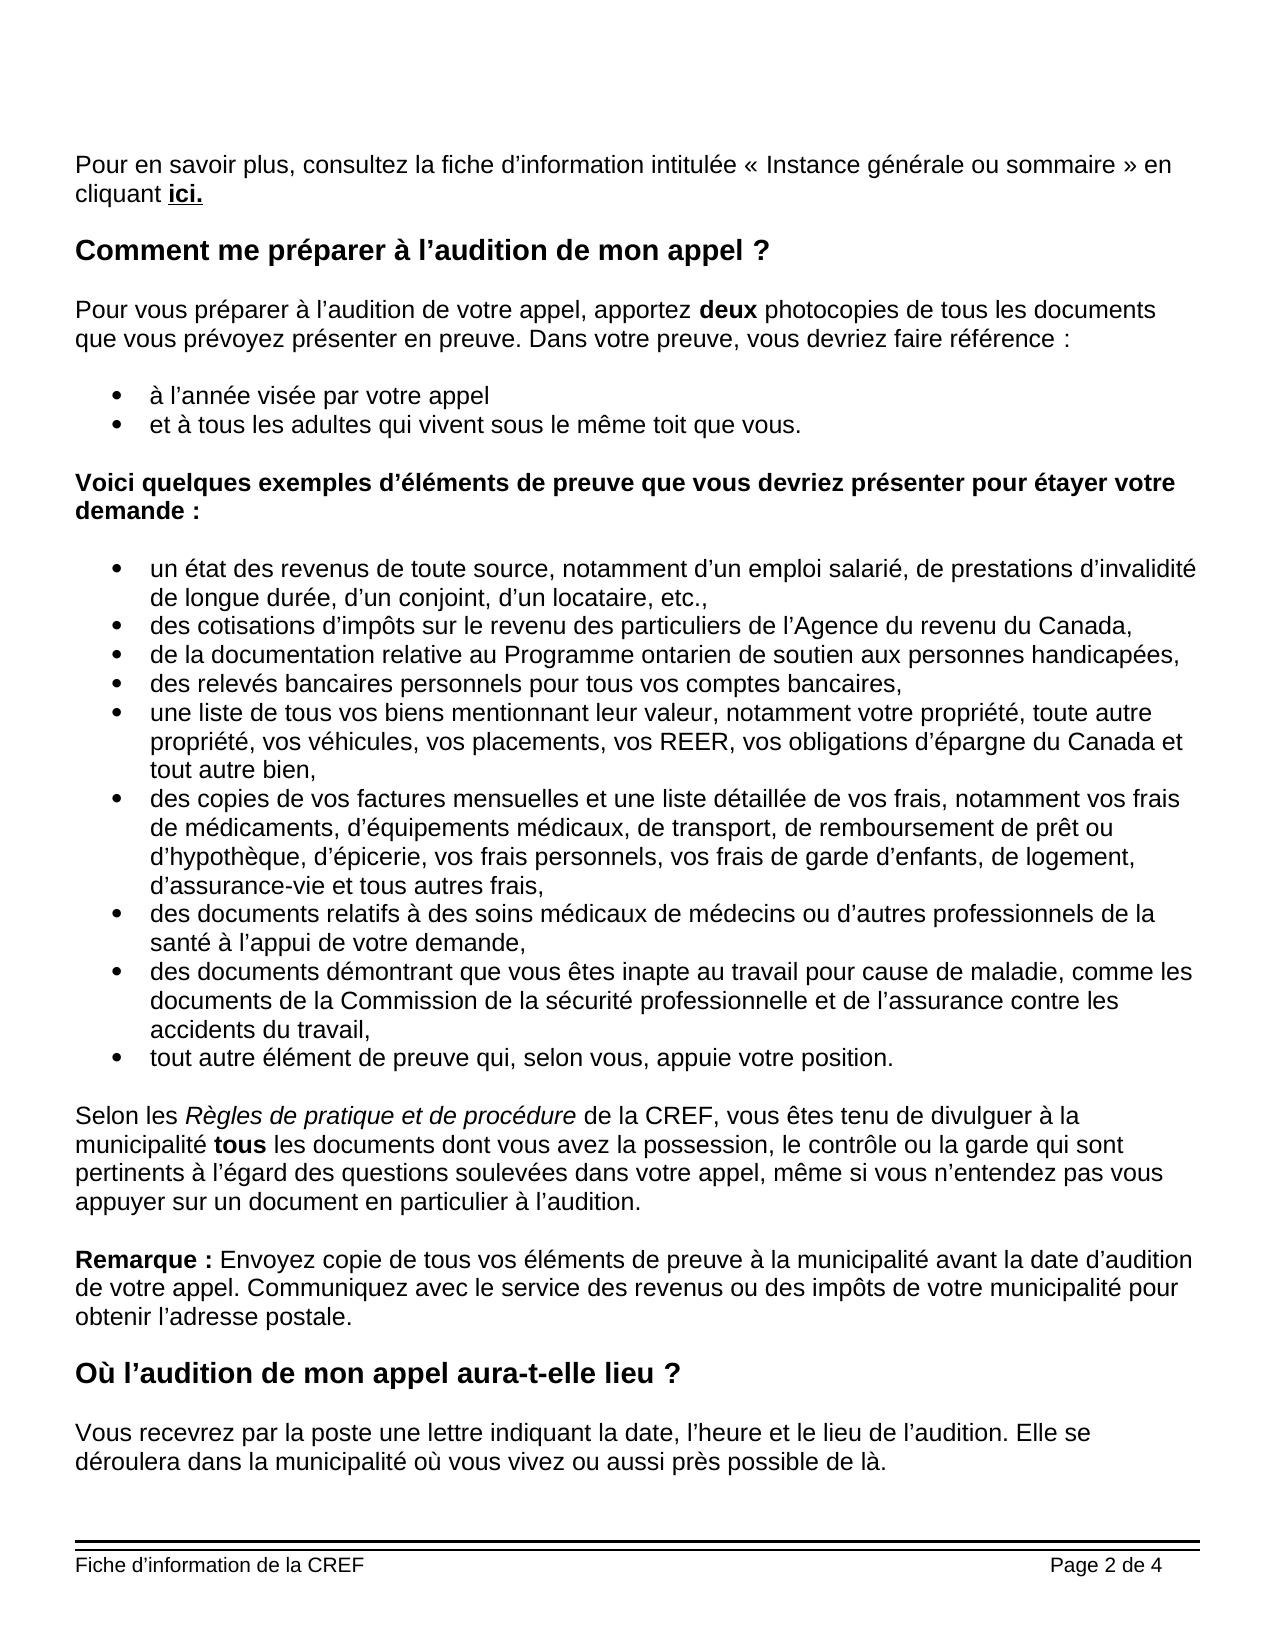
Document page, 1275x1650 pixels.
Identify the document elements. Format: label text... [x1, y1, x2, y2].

list des cotisations d’impôts sur le revenu des particuliers de l’Agence du revenu du Canada, [112, 611, 1200, 640]
list à l’année visée par votre appel [112, 381, 1200, 410]
text Pour en savoir plus, consultez la fiche d’information intitulée « Instance générale ou sommaire » en cliquant ici. [75, 150, 1200, 207]
list un état des revenus de toute source, notamment d’un emploi salarié, de prestations d’invalidité de longue durée, d’un conjoint, d’un locataire, etc., [112, 554, 1200, 611]
subtitle Où l’audition de mon appel aura-t-elle lieu ? [75, 1356, 1200, 1418]
list de la documentation relative au Programme ontarien de soutien aux personnes handicapées, [112, 640, 1200, 669]
list des relevés bancaires personnels pour tous vos comptes bancaires, [112, 669, 1200, 698]
text Selon les Règles de pratique et de procédure de la CREF, vous êtes tenu de divulguer à la municipalité tous les documents dont vous avez la possession, le contrôle ou la garde qui sont pertinents à l’égard des questions soulevées dans votre appel, même si vous n’entendez pas vous appuyer sur un document en particulier à l’audition. [75, 1101, 1200, 1216]
subtitle Pour vous préparer à l’audition de votre appel, apportez deux photocopies de tous les documents que vous prévoyez présenter en preuve. Dans votre preuve, vous devriez faire référence : [75, 295, 1200, 352]
text Remarque : Envoyez copie de tous vos éléments de preuve à la municipalité avant la date d’audition de votre appel. Communiquez avec le service des revenus ou des impôts de votre municipalité pour obtenir l’adresse postale. [75, 1245, 1200, 1331]
subtitle Voici quelques exemples d’éléments de preuve que vous devriez présenter pour étayer votre demande : [75, 467, 1200, 525]
list et à tous les adultes qui vivent sous le même toit que vous. [112, 410, 1200, 439]
list tout autre élément de preuve qui, selon vous, appuie votre position. [112, 1043, 1200, 1072]
list une liste de tous vos biens mentionnant leur valeur, notamment votre propriété, toute autre propriété, vos véhicules, vos placements, vos REER, vos obligations d’épargne du Canada et tout autre bien, [112, 698, 1200, 784]
list des copies de vos factures mensuelles et une liste détaillée de vos frais, notamment vos frais de médicaments, d’équipements médicaux, de transport, de remboursement de prêt ou d’hypothèque, d’épicerie, vos frais personnels, vos frais de garde d’enfants, de logement, d’assurance-vie et tous autres frais, [112, 784, 1200, 899]
subtitle Comment me préparer à l’audition de mon appel ? [75, 232, 1200, 295]
list des documents relatifs à des soins médicaux de médecins ou d’autres professionnels de la santé à l’appui de votre demande, [112, 899, 1200, 957]
list des documents démontrant que vous êtes inapte au travail pour cause de maladie, comme les documents de la Commission de la sécurité professionnelle et de l’assurance contre les accidents du travail, [112, 957, 1200, 1043]
subtitle Vous recevrez par la poste une lettre indiquant la date, l’heure et le lieu de l’audition. Elle se déroulera dans la municipalité où vous vivez ou aussi près possible de là. [75, 1418, 1200, 1476]
